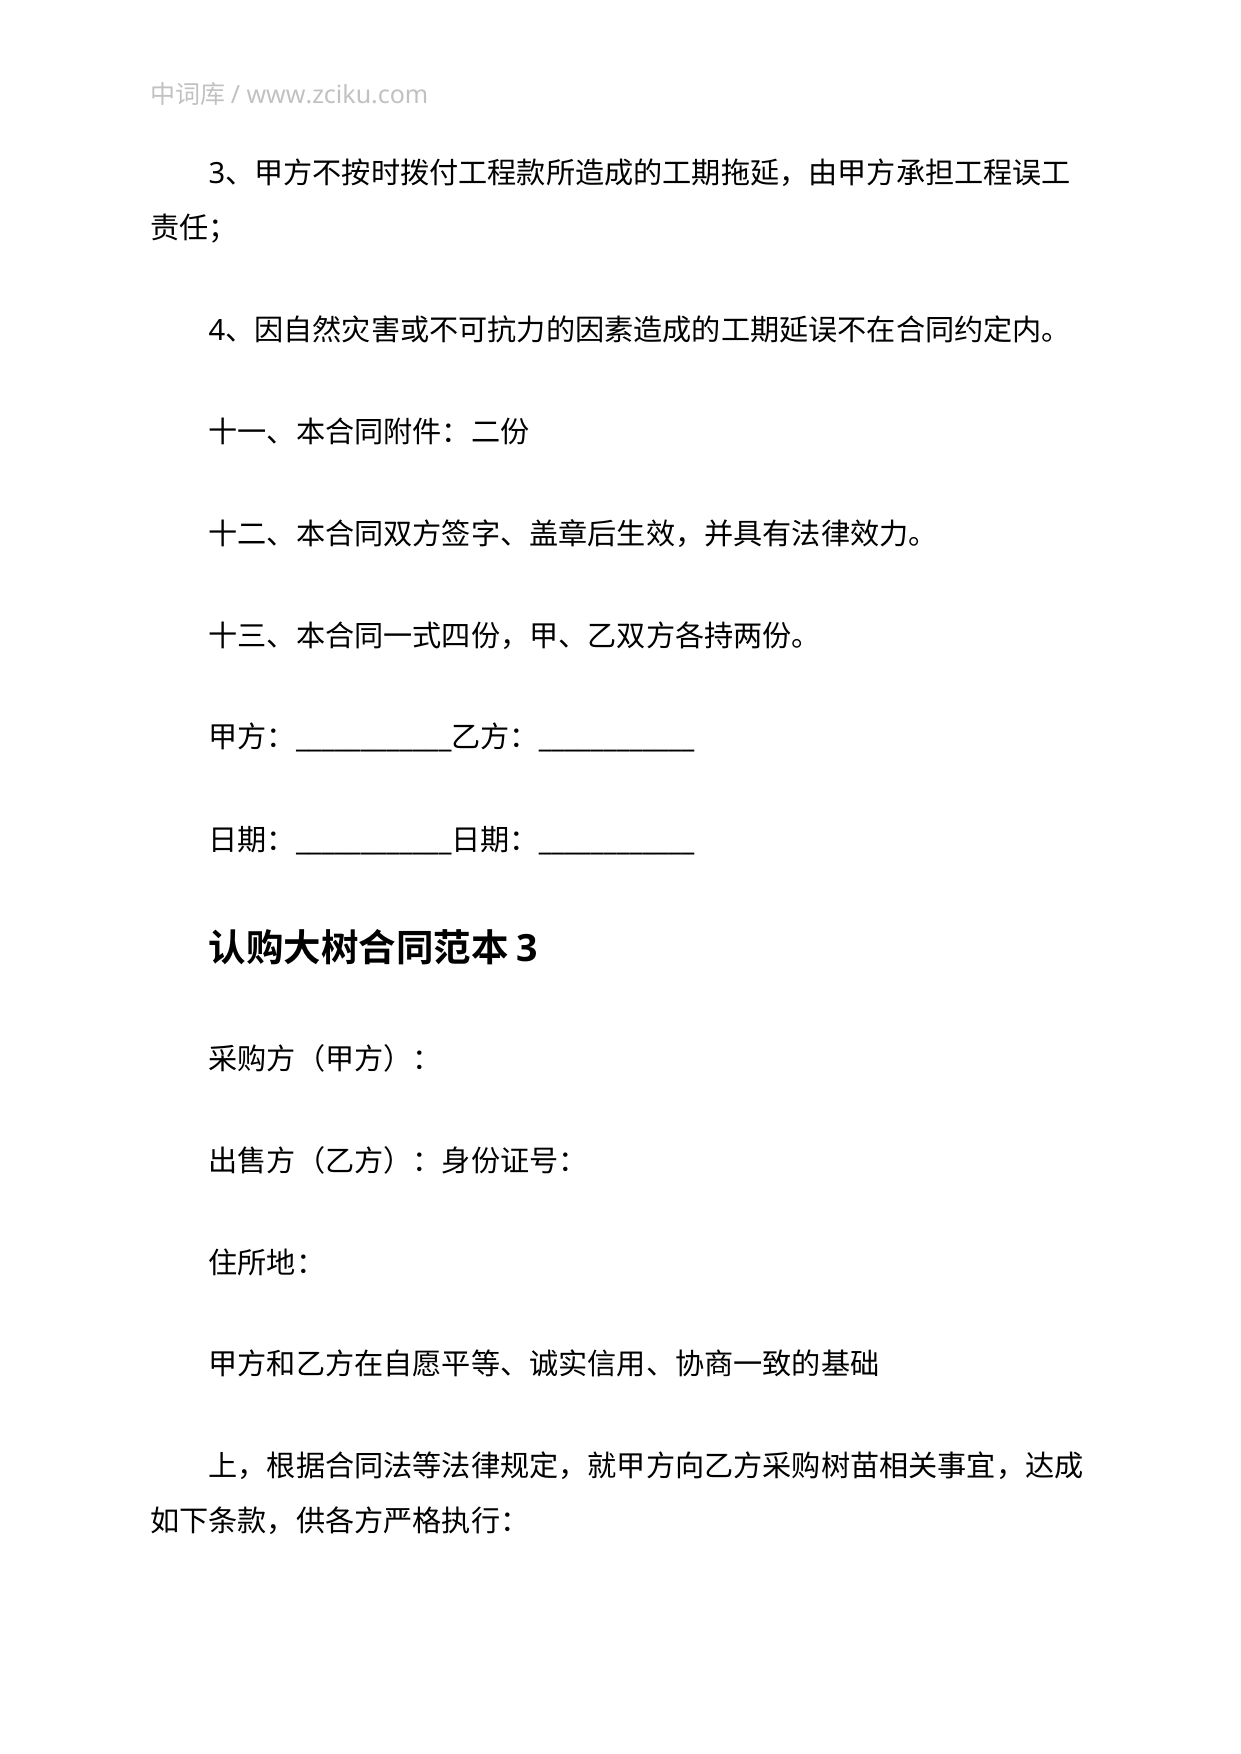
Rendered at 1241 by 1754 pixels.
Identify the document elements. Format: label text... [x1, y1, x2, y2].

text 住所地： [150, 1239, 1090, 1281]
text 十三、本合同一式四份，甲、乙双方各持两份。 [150, 612, 1090, 654]
text 3、甲方不按时拨付工程款所造成的工期拖延，由甲方承担工程误工责任； [150, 150, 1090, 247]
text 出售方（乙方）：身份证号： [150, 1137, 1090, 1180]
text 上，根据合同法等法律规定，就甲方向乙方采购树苗相关事宜，达成如下条款，供各方严格执行： [150, 1443, 1090, 1540]
text 十二、本合同双方签字、盖章后生效，并具有法律效力。 [150, 511, 1090, 553]
text 4、因自然灾害或不可抗力的因素造成的工期延误不在合同约定内。 [150, 307, 1090, 349]
text 甲方：____________乙方：____________ [150, 714, 1090, 756]
text 采购方（甲方）： [150, 1036, 1090, 1078]
text 日期：____________日期：____________ [150, 816, 1090, 858]
text 十一、本合同附件：二份 [150, 409, 1090, 451]
text 认购大树合同范本3 [150, 918, 1090, 972]
text 甲方和乙方在自愿平等、诚实信用、协商一致的基础 [150, 1341, 1090, 1383]
